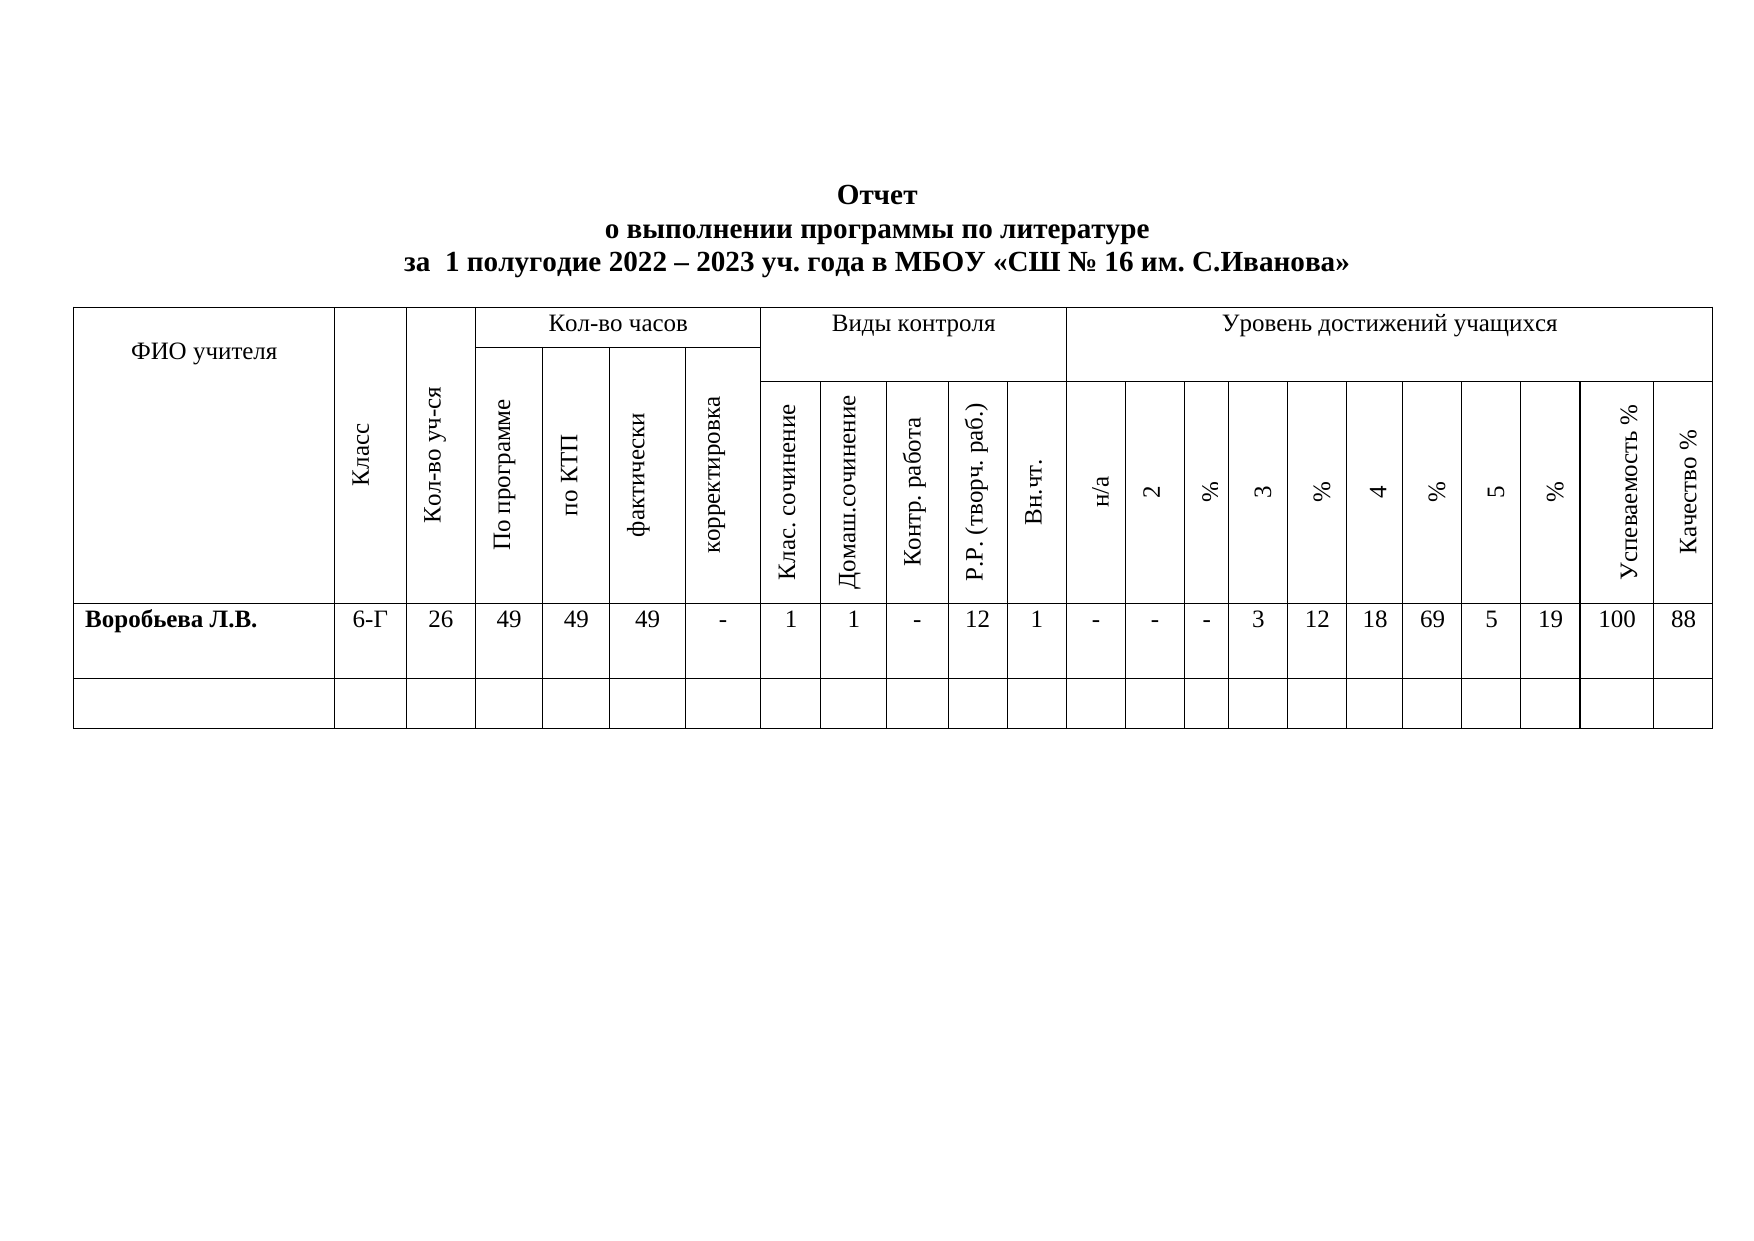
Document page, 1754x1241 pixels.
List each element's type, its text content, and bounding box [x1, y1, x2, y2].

table_cell 2 [1126, 382, 1184, 603]
table_header Кол-во часов [476, 308, 760, 347]
table_cell - [1185, 604, 1228, 678]
table_cell Контр. работа [887, 382, 948, 603]
table_cell [407, 679, 475, 728]
table_cell по КТП [543, 348, 609, 603]
table_cell Качество % [1654, 382, 1712, 603]
table_cell [476, 679, 542, 728]
table_cell 6-Г [335, 604, 406, 678]
table_cell 1 [821, 604, 886, 678]
table_cell % [1521, 382, 1579, 603]
table_cell [1185, 679, 1228, 728]
table_cell 5 [1462, 604, 1520, 678]
table_cell 18 [1347, 604, 1402, 678]
table_cell 100 [1581, 604, 1653, 678]
table_cell 49 [610, 604, 685, 678]
table_cell Успеваемость % [1581, 382, 1653, 603]
table_cell 1 [1008, 604, 1066, 678]
table_cell [543, 679, 609, 728]
table_header Класс [335, 308, 406, 603]
table_cell [335, 679, 406, 728]
table_cell - [1067, 604, 1125, 678]
table_cell [1581, 679, 1653, 728]
table_cell % [1403, 382, 1461, 603]
table_cell % [1185, 382, 1228, 603]
table_cell 69 [1403, 604, 1461, 678]
table_cell Клас. сочинение [761, 382, 820, 603]
table_cell - [1126, 604, 1184, 678]
table_header Уровень достижений учащихся [1067, 308, 1712, 381]
table_cell 3 [1229, 604, 1287, 678]
table_cell [761, 679, 820, 728]
table_cell Вн.чт. [1008, 382, 1066, 603]
table_cell фактически [610, 348, 685, 603]
table_cell По программе [476, 348, 542, 603]
table_cell 3 [1229, 382, 1287, 603]
table_cell [1229, 679, 1287, 728]
table_cell - [686, 604, 760, 678]
table_cell [1126, 679, 1184, 728]
table_cell 4 [1347, 382, 1402, 603]
table_header Виды контроля [761, 308, 1066, 381]
table_cell [74, 679, 334, 728]
table_cell 12 [1288, 604, 1346, 678]
table_cell [1654, 679, 1712, 728]
table_header Кол-во уч-ся [407, 308, 475, 603]
table_cell [1067, 679, 1125, 728]
table_cell 88 [1654, 604, 1712, 678]
table_cell [1521, 679, 1579, 728]
table_cell [1008, 679, 1066, 728]
table_cell % [1288, 382, 1346, 603]
table_header ФИО учителя [74, 308, 334, 603]
table_cell [610, 679, 685, 728]
table_cell 26 [407, 604, 475, 678]
table_cell [821, 679, 886, 728]
table_cell 49 [476, 604, 542, 678]
text Отчет [118, 177, 1636, 211]
text о выполнении программы по литературе [118, 211, 1636, 244]
table_cell Р.Р. (творч. раб.) [949, 382, 1007, 603]
table_cell 12 [949, 604, 1007, 678]
table_cell Воробьева Л.В. [74, 604, 334, 678]
table_cell н/а [1067, 382, 1125, 603]
table_cell [1347, 679, 1402, 728]
table_cell [1403, 679, 1461, 728]
table_cell [887, 679, 948, 728]
table_cell корректировка [686, 348, 760, 603]
table_cell [1288, 679, 1346, 728]
table_cell - [887, 604, 948, 678]
table_cell 49 [543, 604, 609, 678]
table_cell [686, 679, 760, 728]
table_cell Домаш.сочинение [821, 382, 886, 603]
table_cell [1462, 679, 1520, 728]
table_cell [949, 679, 1007, 728]
table_cell 19 [1521, 604, 1579, 678]
text за 1 полугодие 2022 – 2023 уч. года в МБОУ «СШ № 16 им. С.Иванова» [118, 244, 1636, 278]
table_cell 5 [1462, 382, 1520, 603]
table_cell 1 [761, 604, 820, 678]
